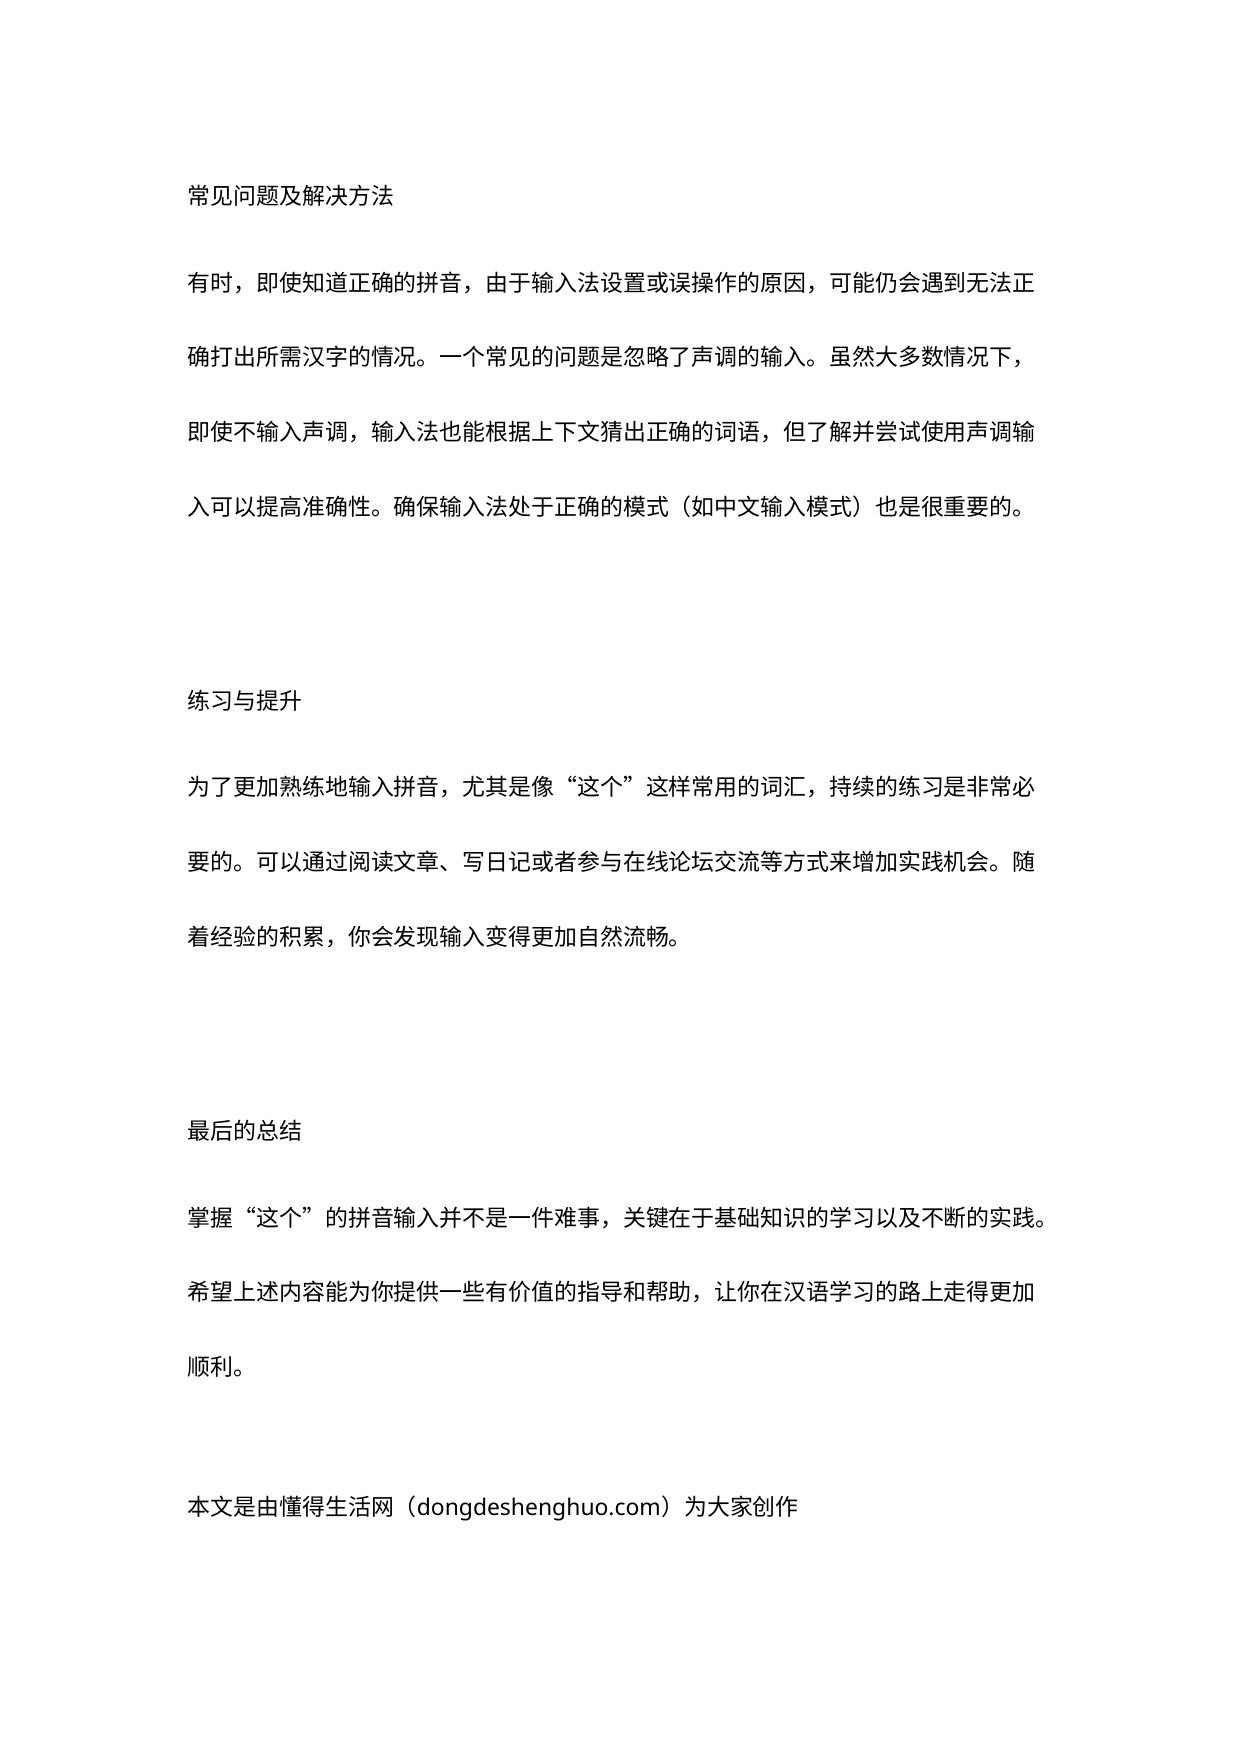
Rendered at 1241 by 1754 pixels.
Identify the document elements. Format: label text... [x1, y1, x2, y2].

text 常见问题及解决方法 [187, 162, 1053, 227]
text 有时，即使知道正确的拼音，由于输入法设置或误操作的原因，可能仍会遇到无法正确打出所需汉字的情况。一个常见的问题是忽略了声调的输入。虽然大多数情况下，即使不输入声调，输入法也能根据上下文猜出正确的词语，但了解并尝试使用声调输入可以提高准确性。确保输入法处于正确的模式（如中文输入模式）也是很重要的。 [187, 248, 1053, 538]
text 练习与提升 [187, 667, 1053, 732]
text 为了更加熟练地输入拼音，尤其是像“这个”这样常用的词汇，持续的练习是非常必要的。可以通过阅读文章、写日记或者参与在线论坛交流等方式来增加实践机会。随着经验的积累，你会发现输入变得更加自然流畅。 [187, 753, 1053, 968]
text 最后的总结 [187, 1097, 1053, 1162]
text 掌握“这个”的拼音输入并不是一件难事，关键在于基础知识的学习以及不断的实践。希望上述内容能为你提供一些有价值的指导和帮助，让你在汉语学习的路上走得更加顺利。 [187, 1184, 1053, 1398]
text 本文是由懂得生活网（dongdeshenghuo.com）为大家创作 [187, 1473, 1053, 1538]
